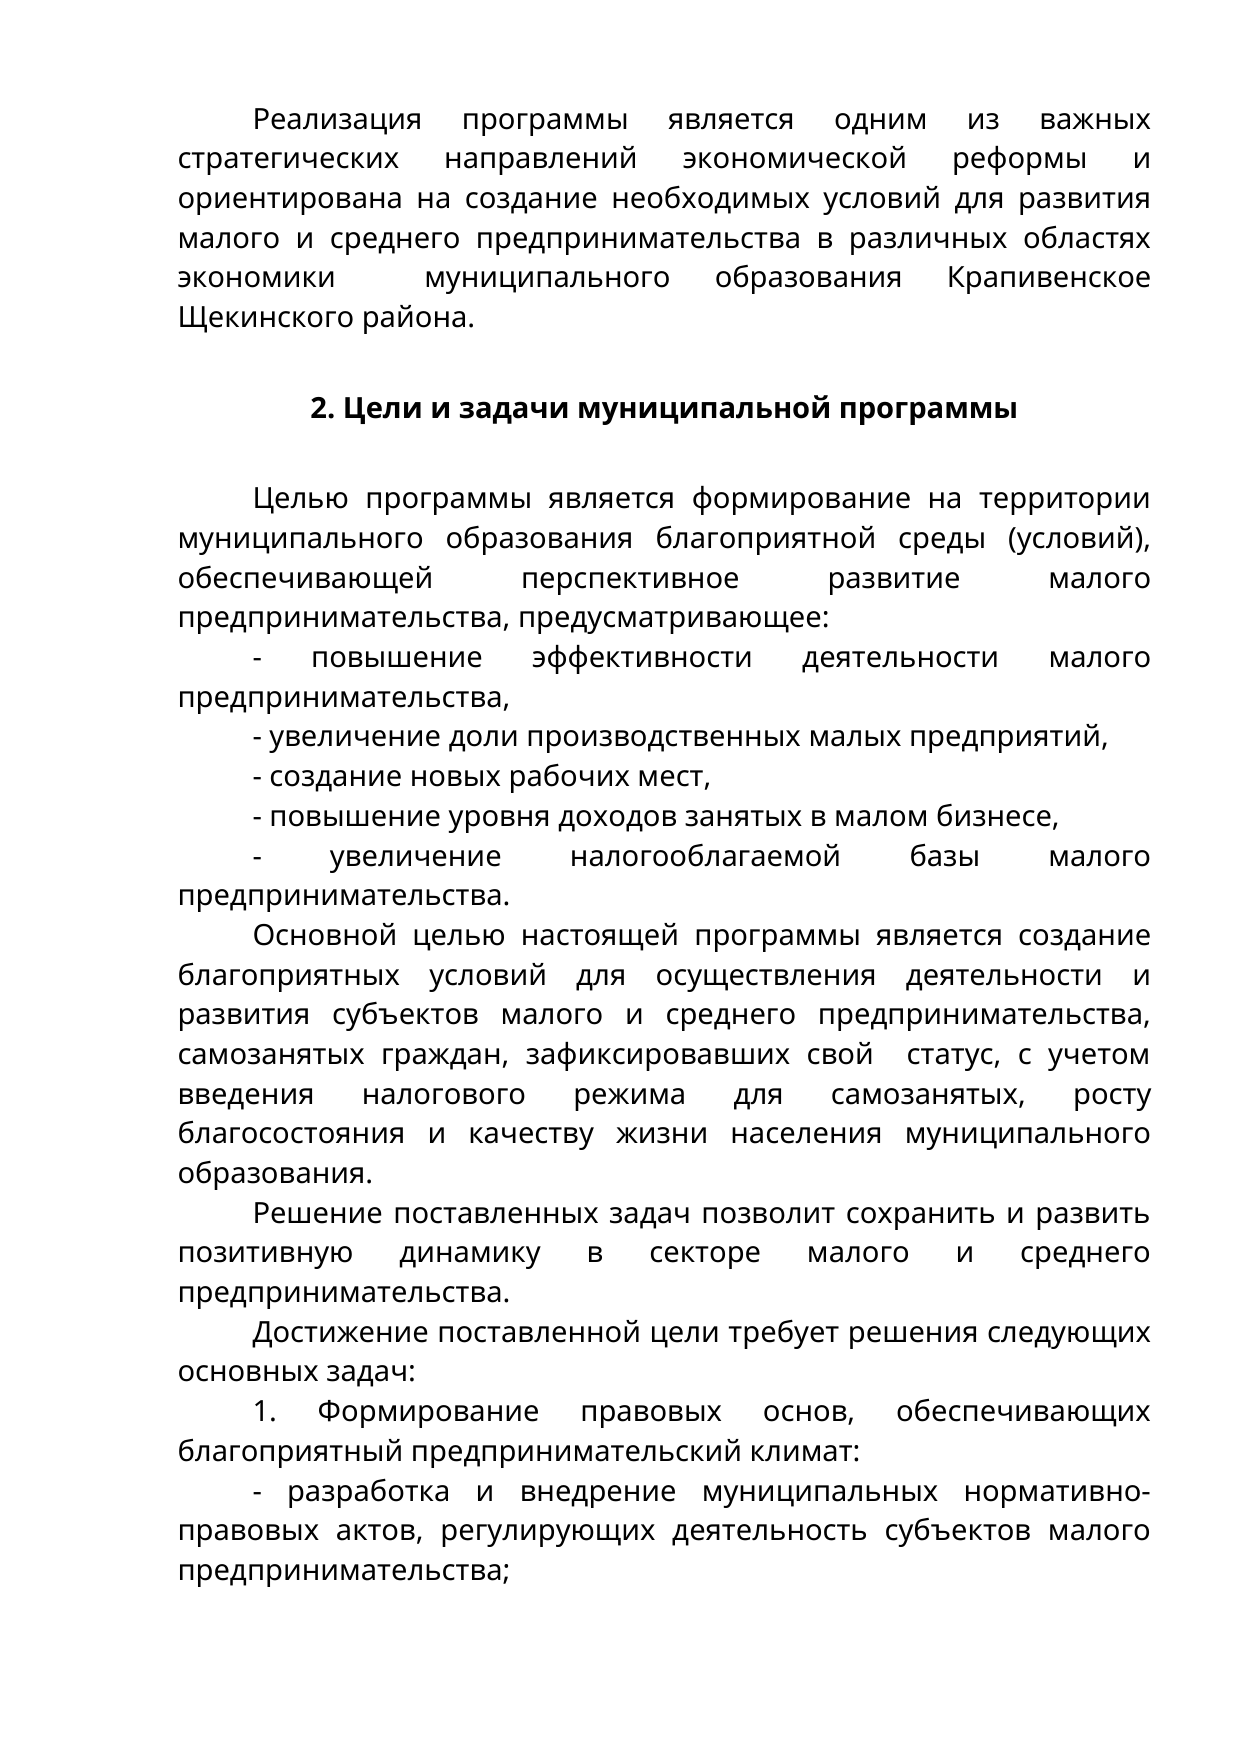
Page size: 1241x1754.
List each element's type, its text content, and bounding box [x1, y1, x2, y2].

text Достижение поставленной цели требует решения следующих основных задач: [177, 1311, 1152, 1390]
text 1. Формирование правовых основ, обеспечивающих благоприятный предпринимательский климат: [177, 1390, 1152, 1470]
text - создание новых рабочих мест, [177, 755, 1152, 795]
subtitle 2. Цели и задачи муниципальной программы [177, 387, 1152, 427]
text Целью программы является формирование на территории муниципального образования благоприятной среды (условий), обеспечивающей перспективное развитие малого предпринимательства, предусматривающее: [177, 478, 1152, 636]
text - повышение эффективности деятельности малого предпринимательства, [177, 636, 1152, 716]
text Основной целью настоящей программы является создание благоприятных условий для осуществления деятельности и развития субъектов малого и среднего предпринимательства, самозанятых граждан, зафиксировавших свой статус, с учетом введения налогового режима для самозанятых, росту благосостояния и качеству жизни населения муниципального образования. [177, 914, 1152, 1192]
text - увеличение налогооблагаемой базы малого предпринимательства. [177, 835, 1152, 914]
text Решение поставленных задач позволит сохранить и развить позитивную динамику в секторе малого и среднего предпринимательства. [177, 1192, 1152, 1311]
text Реализация программы является одним из важных стратегических направлений экономической реформы и ориентирована на создание необходимых условий для развития малого и среднего предпринимательства в различных областях экономики муниципального образования Крапивенское Щекинского района. [177, 98, 1152, 336]
text - разработка и внедрение муниципальных нормативно-правовых актов, регулирующих деятельность субъектов малого предпринимательства; [177, 1470, 1152, 1589]
text - повышение уровня доходов занятых в малом бизнесе, [177, 795, 1152, 835]
text - увеличение доли производственных малых предприятий, [177, 716, 1152, 755]
